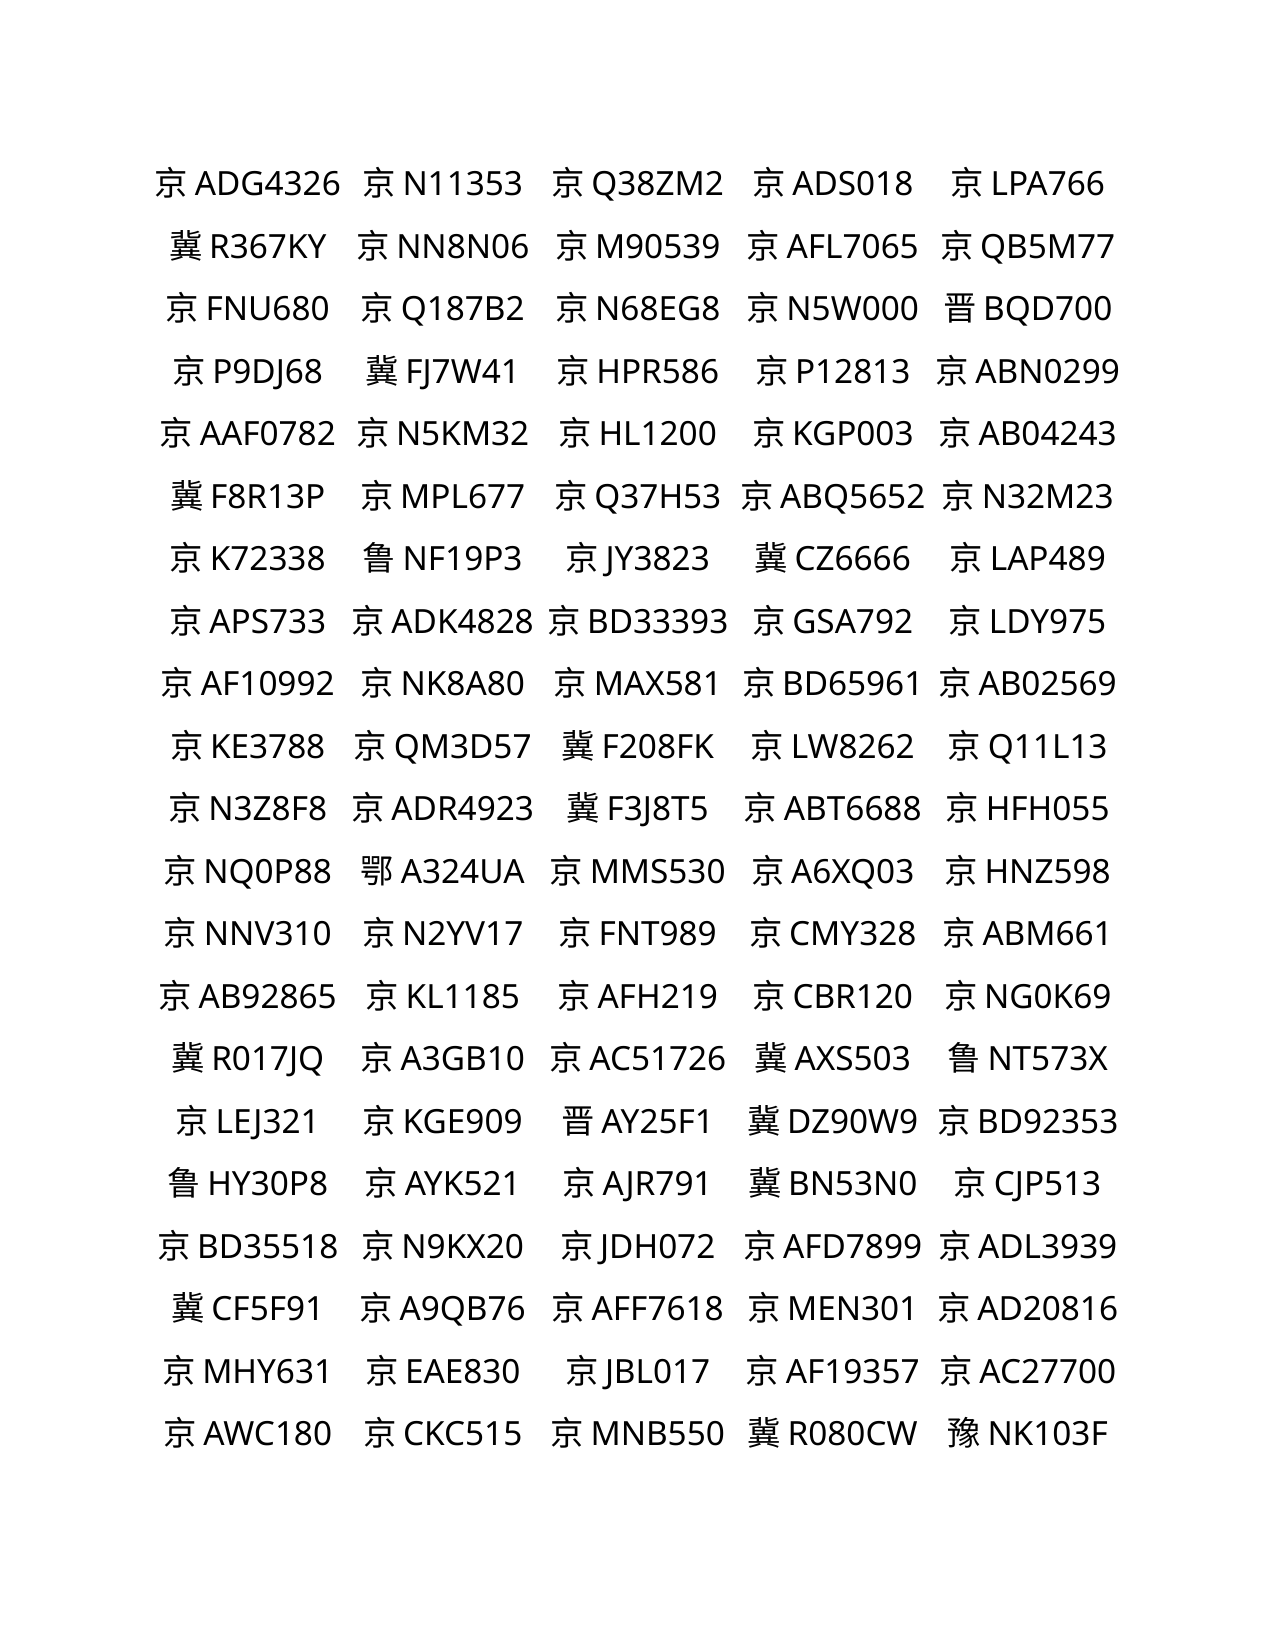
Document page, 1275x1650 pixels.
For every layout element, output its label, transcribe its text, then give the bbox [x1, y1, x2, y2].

table_cell 京LAP489 [930, 525, 1125, 587]
table_cell 京ADG4326 [150, 150, 345, 212]
table_cell 京CJP513 [930, 1150, 1125, 1212]
table_cell 京ADS018 [735, 150, 930, 212]
table_cell 京CBR120 [735, 963, 930, 1025]
table_cell 京AFF7618 [540, 1275, 735, 1337]
table_cell 冀F3J8T5 [540, 775, 735, 837]
table_cell 鲁HY30P8 [150, 1150, 345, 1212]
table_cell 京NN8N06 [345, 213, 540, 275]
table_cell 京ADL3939 [930, 1213, 1125, 1275]
table_cell 京LPA766 [930, 150, 1125, 212]
table_cell 京N32M23 [930, 463, 1125, 525]
table_cell 京KGE909 [345, 1088, 540, 1150]
table_cell 京N9KX20 [345, 1213, 540, 1275]
table_cell 京MMS530 [540, 838, 735, 900]
table_cell 京NQ0P88 [150, 838, 345, 900]
table_cell 京KL1185 [345, 963, 540, 1025]
table_cell 冀FJ7W41 [345, 338, 540, 400]
table_cell 京AC27700 [930, 1338, 1125, 1400]
table_cell 京BD65961 [735, 650, 930, 712]
table_cell 京A3GB10 [345, 1025, 540, 1087]
table_cell 京APS733 [150, 588, 345, 650]
table_cell 京KE3788 [150, 713, 345, 775]
table_cell 京KGP003 [735, 400, 930, 462]
table_cell 京BD33393 [540, 588, 735, 650]
table_cell 京P12813 [735, 338, 930, 400]
table_cell 京LW8262 [735, 713, 930, 775]
table_cell 京HNZ598 [930, 838, 1125, 900]
table_cell 京AD20816 [930, 1275, 1125, 1337]
table_cell 冀R367KY [150, 213, 345, 275]
table_cell 京AWC180 [150, 1400, 345, 1462]
table_cell 京AAF0782 [150, 400, 345, 462]
table_cell 京AB92865 [150, 963, 345, 1025]
table_cell 京FNU680 [150, 275, 345, 337]
table_cell 京ABN0299 [930, 338, 1125, 400]
table_cell 京ADR4923 [345, 775, 540, 837]
table_cell 京GSA792 [735, 588, 930, 650]
table_cell 京AB02569 [930, 650, 1125, 712]
table_cell 京N5KM32 [345, 400, 540, 462]
table_cell 京AB04243 [930, 400, 1125, 462]
table_cell 京K72338 [150, 525, 345, 587]
table_cell 京HL1200 [540, 400, 735, 462]
table_cell 京MPL677 [345, 463, 540, 525]
table_cell 冀BN53N0 [735, 1150, 930, 1212]
table_cell 京HFH055 [930, 775, 1125, 837]
table_cell 冀R017JQ [150, 1025, 345, 1087]
table_cell 京MEN301 [735, 1275, 930, 1337]
table_cell 京MHY631 [150, 1338, 345, 1400]
table_cell 京JY3823 [540, 525, 735, 587]
table_cell 京N11353 [345, 150, 540, 212]
table_cell 京MAX581 [540, 650, 735, 712]
table_cell 冀AXS503 [735, 1025, 930, 1087]
table_cell 京CMY328 [735, 900, 930, 962]
table_cell 京AJR791 [540, 1150, 735, 1212]
table_cell 鄂A324UA [345, 838, 540, 900]
table_cell 京BD35518 [150, 1213, 345, 1275]
table_cell 京N2YV17 [345, 900, 540, 962]
table_cell 京AF19357 [735, 1338, 930, 1400]
table_cell 京AFH219 [540, 963, 735, 1025]
table_cell 京Q37H53 [540, 463, 735, 525]
table_cell 京N5W000 [735, 275, 930, 337]
table_cell 京ABT6688 [735, 775, 930, 837]
table_cell 京A6XQ03 [735, 838, 930, 900]
table_cell 京AF10992 [150, 650, 345, 712]
table_cell 京A9QB76 [345, 1275, 540, 1337]
table_cell 京LDY975 [930, 588, 1125, 650]
table_cell 京Q38ZM2 [540, 150, 735, 212]
table_cell 晋AY25F1 [540, 1088, 735, 1150]
table_cell 京LEJ321 [150, 1088, 345, 1150]
table_cell 京AFD7899 [735, 1213, 930, 1275]
table_cell 京JBL017 [540, 1338, 735, 1400]
table_cell 冀DZ90W9 [735, 1088, 930, 1150]
table_cell 京P9DJ68 [150, 338, 345, 400]
table_cell 冀R080CW [735, 1400, 930, 1462]
table_cell 京QM3D57 [345, 713, 540, 775]
table_cell 京JDH072 [540, 1213, 735, 1275]
table_cell 冀CZ6666 [735, 525, 930, 587]
table_cell 京CKC515 [345, 1400, 540, 1462]
table_cell 京QB5M77 [930, 213, 1125, 275]
table_cell 京ABQ5652 [735, 463, 930, 525]
table_cell 鲁NF19P3 [345, 525, 540, 587]
table_cell 京Q187B2 [345, 275, 540, 337]
table_cell 京AYK521 [345, 1150, 540, 1212]
table_cell 京AFL7065 [735, 213, 930, 275]
table_cell 京NNV310 [150, 900, 345, 962]
table_cell 京MNB550 [540, 1400, 735, 1462]
table_cell 晋BQD700 [930, 275, 1125, 337]
table_cell 冀CF5F91 [150, 1275, 345, 1337]
table_cell 京NK8A80 [345, 650, 540, 712]
table_cell 京N68EG8 [540, 275, 735, 337]
table_cell 京HPR586 [540, 338, 735, 400]
table_cell 京BD92353 [930, 1088, 1125, 1150]
table_cell 京ABM661 [930, 900, 1125, 962]
table_cell 京FNT989 [540, 900, 735, 962]
table_cell 豫NK103F [930, 1400, 1125, 1462]
table_cell 冀F208FK [540, 713, 735, 775]
table_cell 京NG0K69 [930, 963, 1125, 1025]
table_cell 鲁NT573X [930, 1025, 1125, 1087]
table_cell 京AC51726 [540, 1025, 735, 1087]
table_cell 京Q11L13 [930, 713, 1125, 775]
table_cell 京EAE830 [345, 1338, 540, 1400]
table_cell 京M90539 [540, 213, 735, 275]
table_cell 京N3Z8F8 [150, 775, 345, 837]
table_cell 京ADK4828 [345, 588, 540, 650]
table_cell 冀F8R13P [150, 463, 345, 525]
